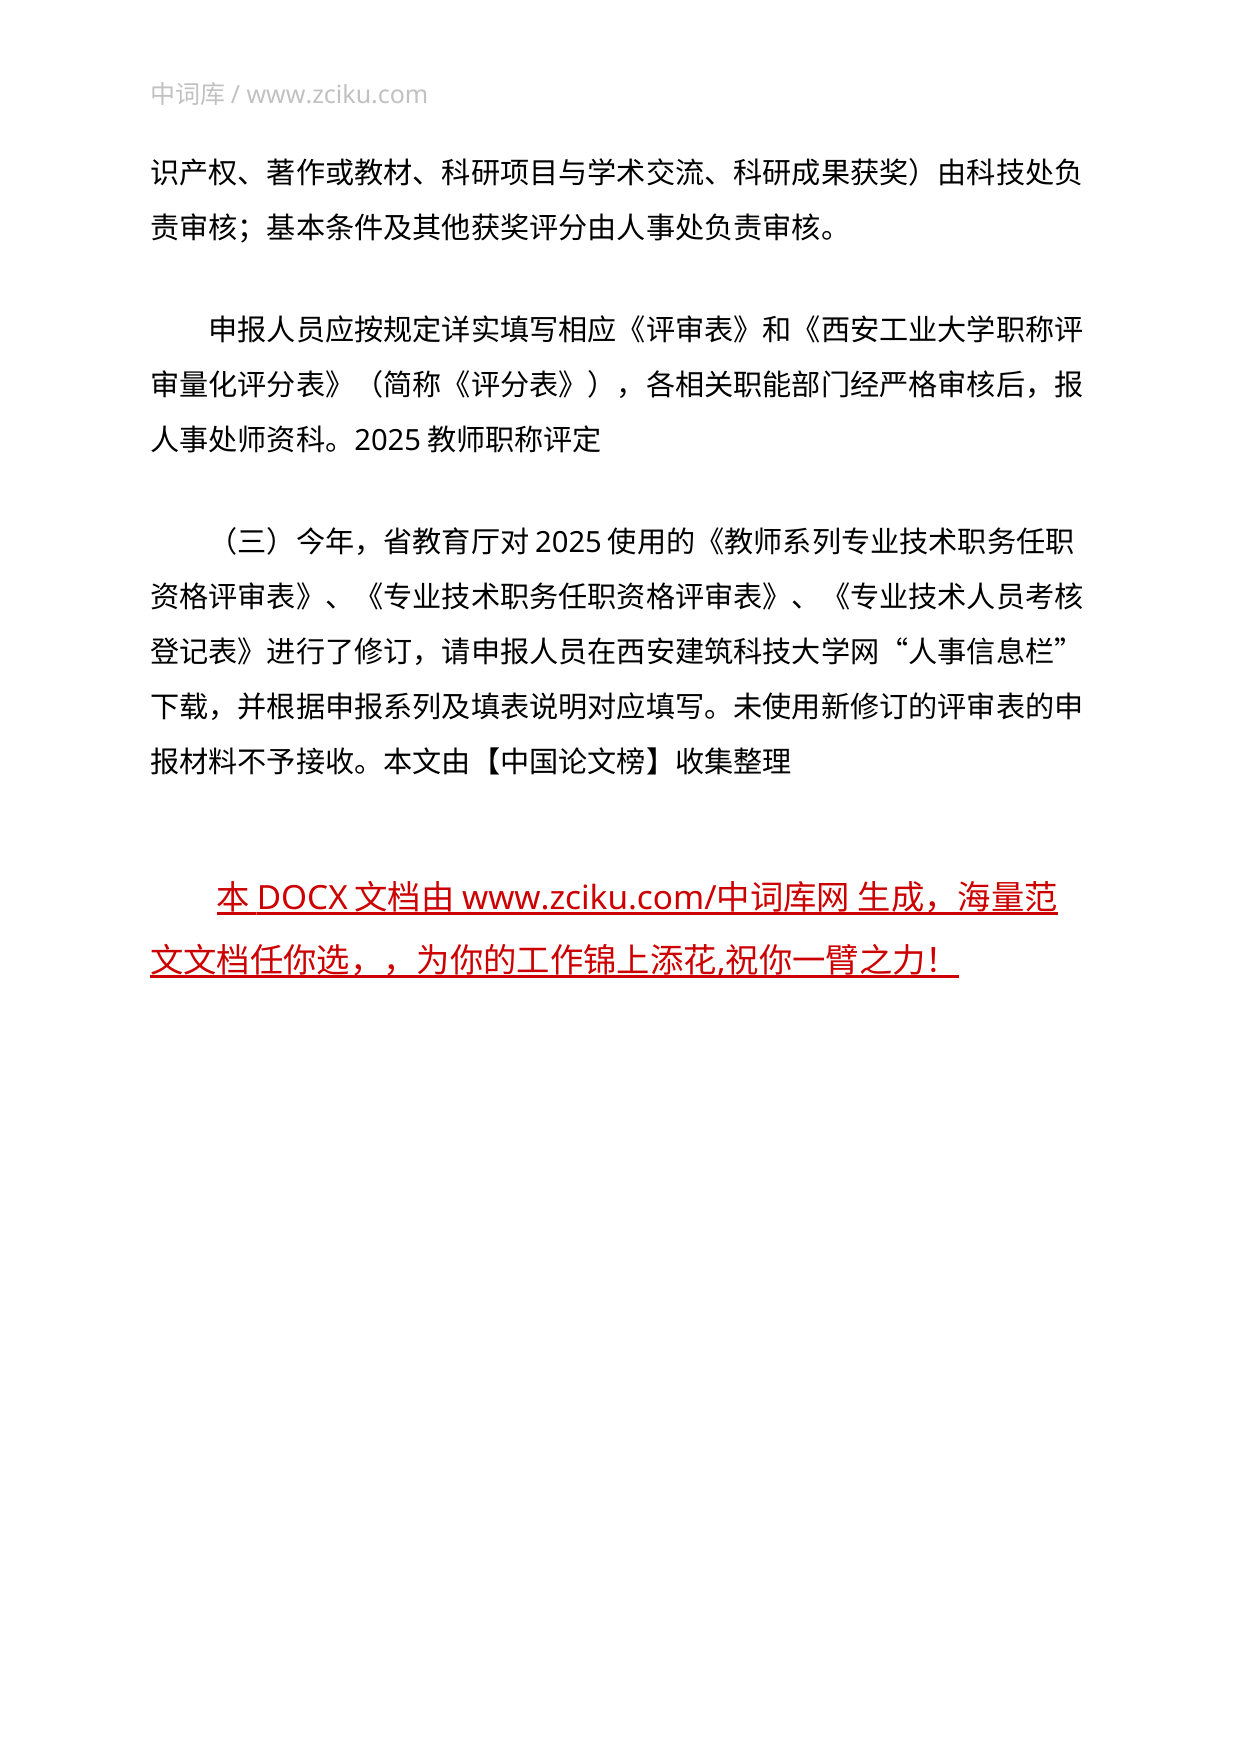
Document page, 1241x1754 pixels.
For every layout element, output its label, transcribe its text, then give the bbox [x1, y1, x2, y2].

text 申报人员应按规定详实填写相应《评审表》和《西安工业大学职称评审量化评分表》（简称《评分表》），各相关职能部门经严格审核后，报人事处师资科。2025教师职称评定 [150, 307, 1090, 459]
text 本DOCX文档由 www.zciku.com/中词库网 生成，海量范文文档任你选，，为你的工作锦上添花,祝你一臂之力！ [150, 871, 1090, 982]
text （三）今年，省教育厅对2025使用的《教师系列专业技术职务任职资格评审表》、《专业技术职务任职资格评审表》、《专业技术人员考核登记表》进行了修订，请申报人员在西安建筑科技大学网“人事信息栏”下载，并根据申报系列及填表说明对应填写。未使用新修订的评审表的申报材料不予接收。本文由【中国论文榜】收集整理 [150, 518, 1090, 780]
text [150, 150, 1090, 247]
